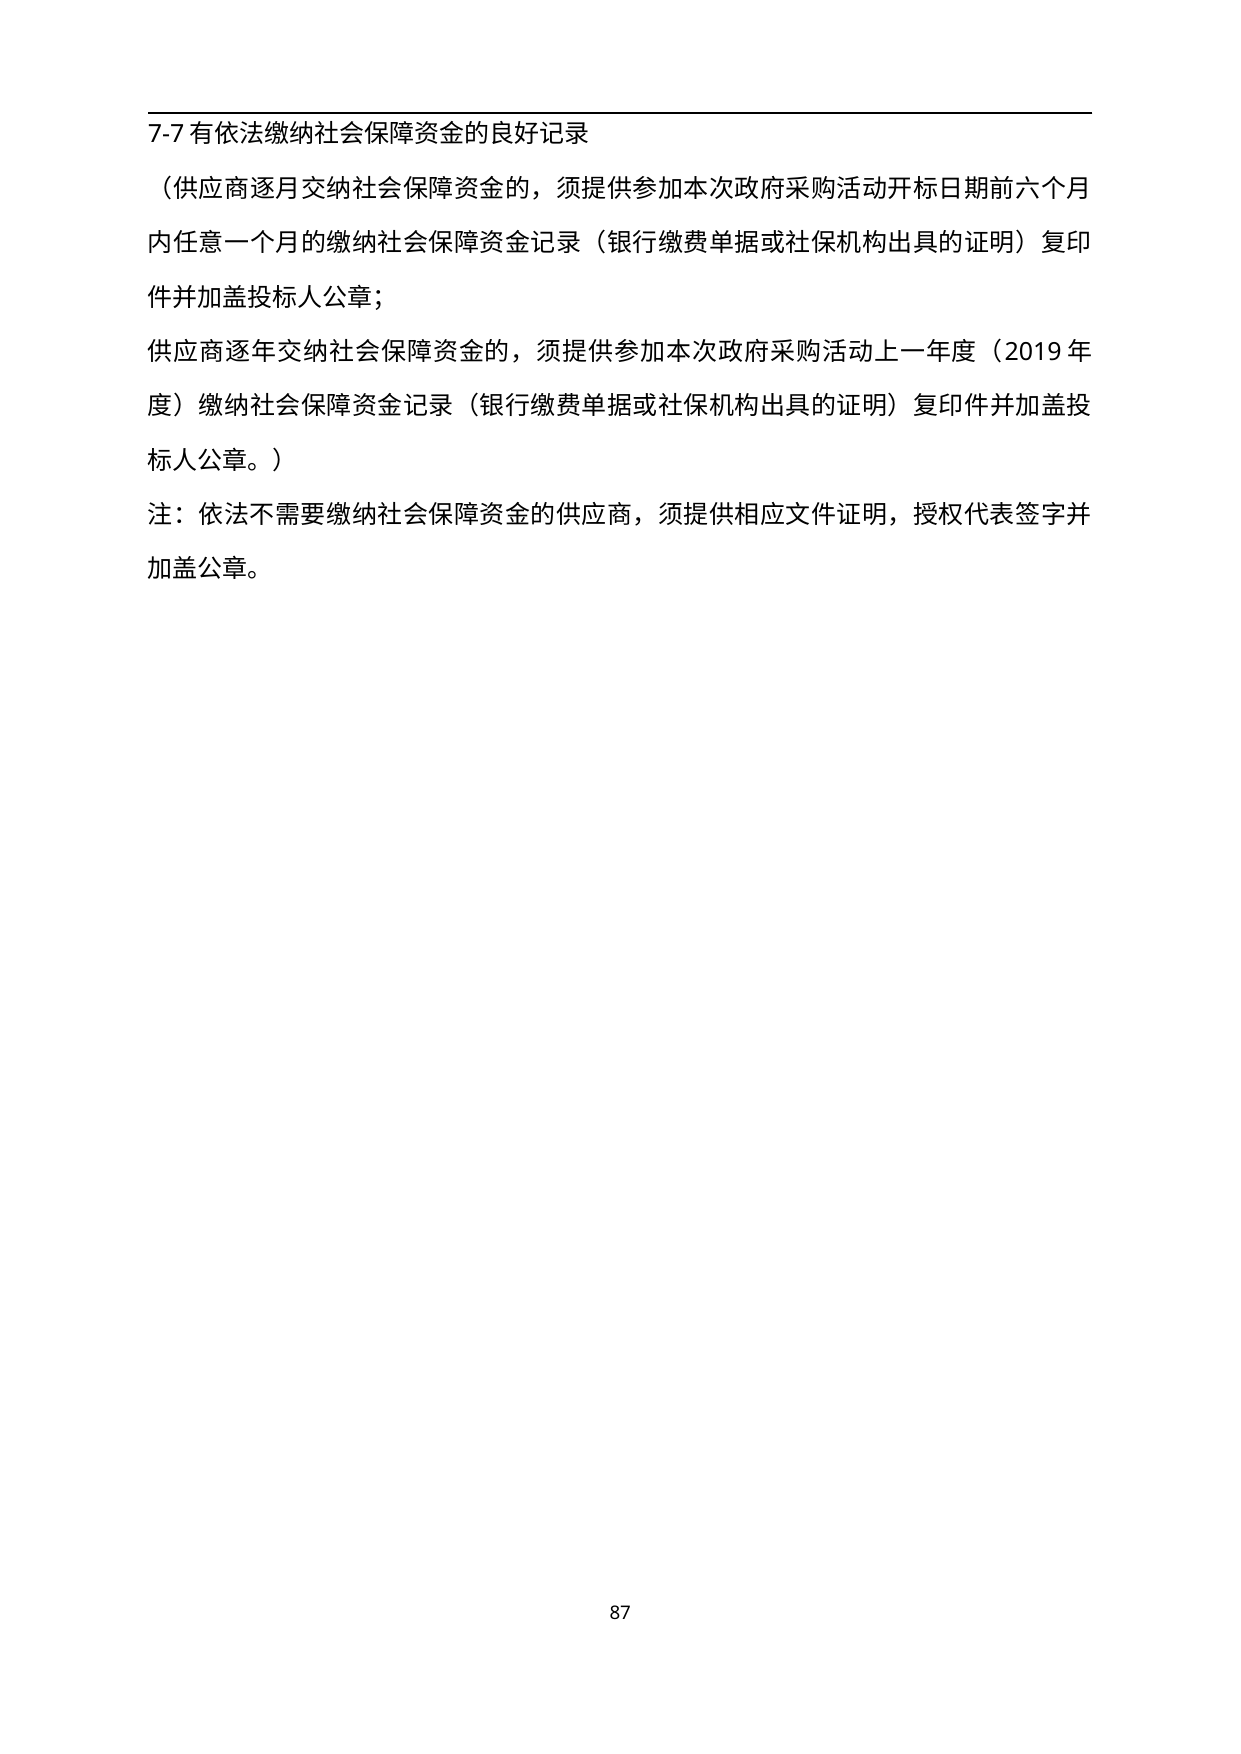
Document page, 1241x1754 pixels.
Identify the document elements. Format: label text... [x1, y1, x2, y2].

text 供应商逐年交纳社会保障资金的，须提供参加本次政府采购活动上一年度（2019年度）缴纳社会保障资金记录（银行缴费单据或社保机构出具的证明）复印件并加盖投标人公章。） [148, 331, 1092, 476]
text 7-7有依法缴纳社会保障资金的良好记录 [148, 114, 1092, 150]
text （供应商逐月交纳社会保障资金的，须提供参加本次政府采购活动开标日期前六个月内任意一个月的缴纳社会保障资金记录（银行缴费单据或社保机构出具的证明）复印件并加盖投标人公章； [148, 168, 1092, 313]
text 注：依法不需要缴纳社会保障资金的供应商，须提供相应文件证明，授权代表签字并加盖公章。 [148, 494, 1092, 585]
